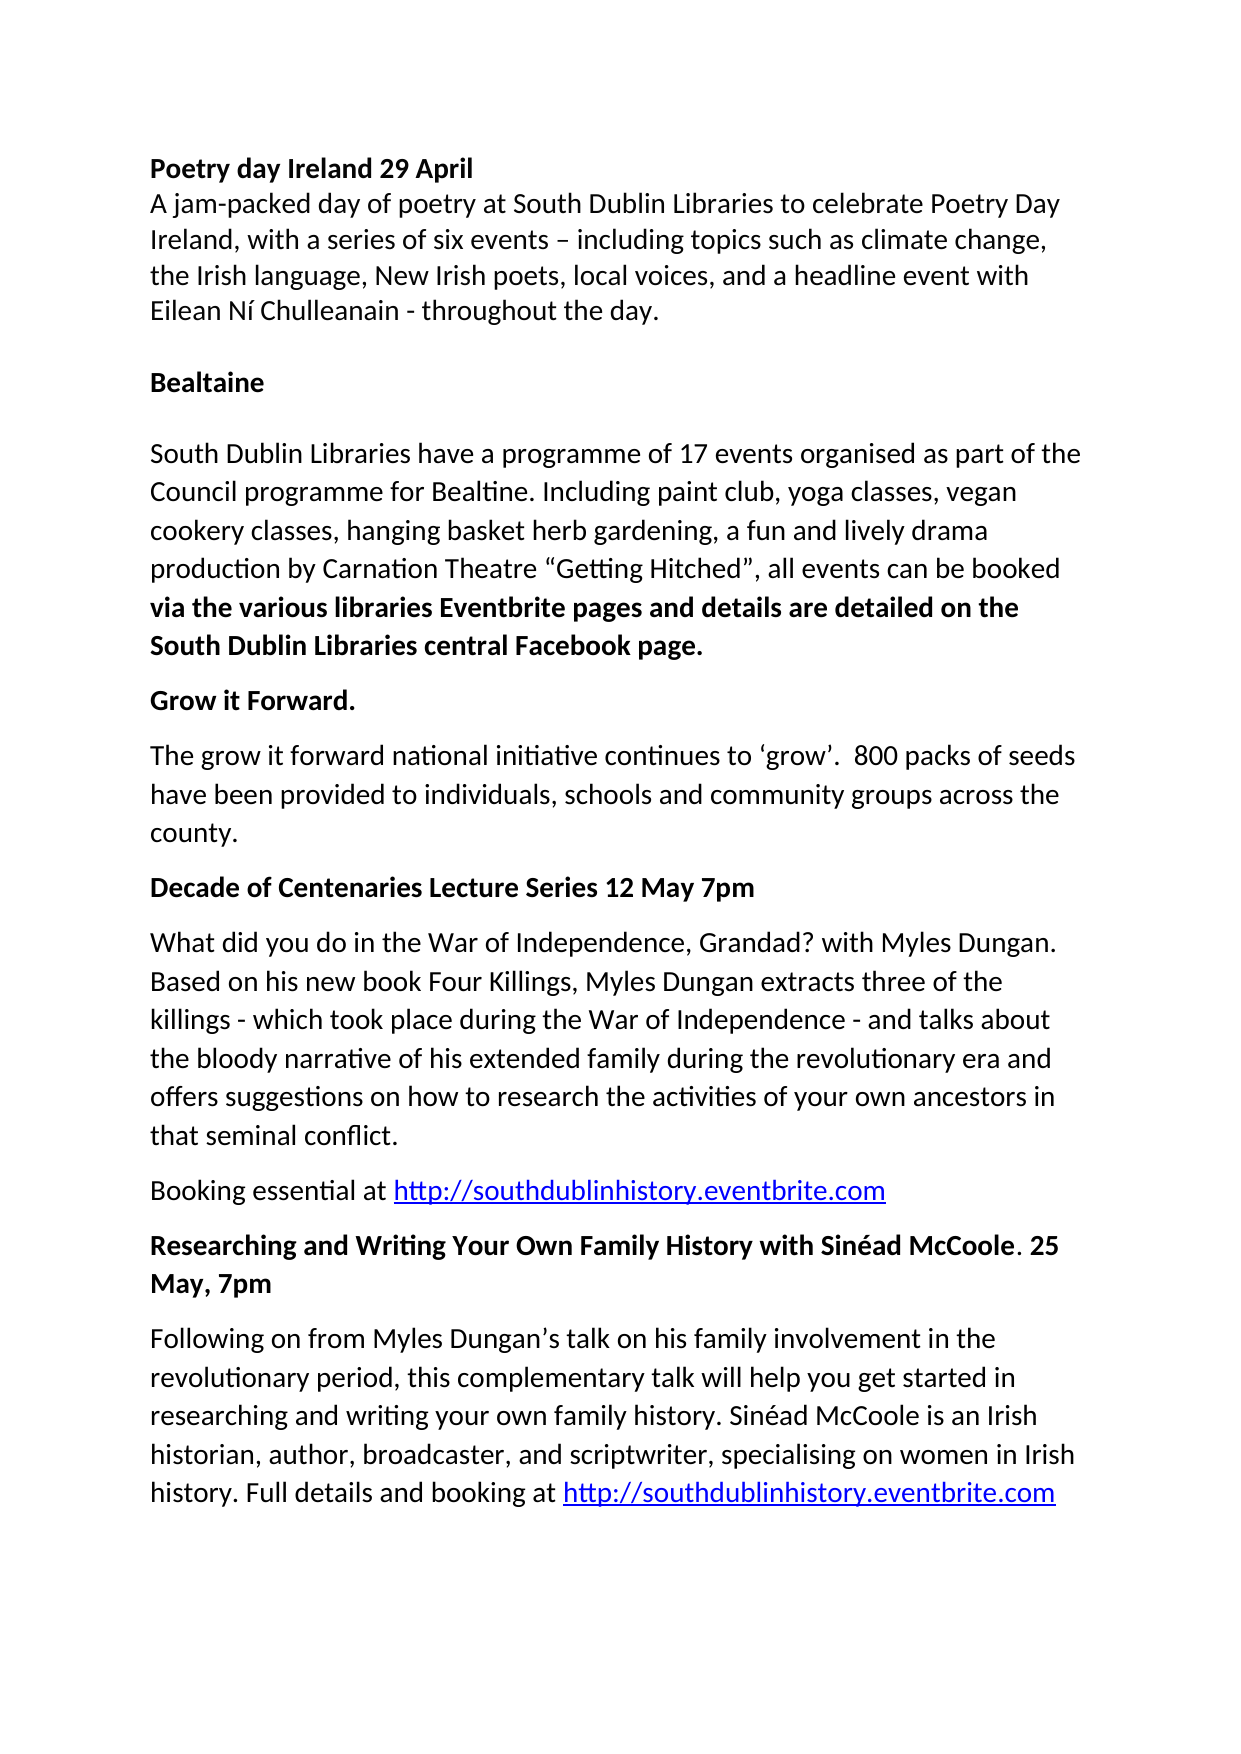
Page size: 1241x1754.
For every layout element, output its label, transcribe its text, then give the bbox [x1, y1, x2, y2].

text A jam-packed day of poetry at South Dublin Libraries to celebrate Poetry Day Ireland, with a series of six events – including topics such as climate change, the Irish language, New Irish poets, local voices, and a headline event with Eilean Ní Chulleanain - throughout the day. [150, 186, 1090, 328]
text What did you do in the War of Independence, Grandad? with Myles Dungan. Based on his new book Four Killings, Myles Dungan extracts three of the killings - which took place during the War of Independence - and talks about the bloody narrative of his extended family during the revolutionary era and offers suggestions on how to research the activities of your own ancestors in that seminal conflict. [150, 924, 1090, 1152]
text Following on from Myles Dungan’s talk on his family involvement in the revolutionary period, this complementary talk will help you get started in researching and writing your own family history. Sinéad McCoole is an Irish historian, author, broadcaster, and scriptwriter, specialising on women in Irish history. Full details and booking at http://southdublinhistory.eventbrite.com [150, 1320, 1090, 1510]
text Grow it Forward. [150, 682, 1090, 718]
text Bealtaine [150, 328, 1090, 399]
text The grow it forward national initiative continues to ‘grow’. 800 packs of seeds have been provided to individuals, schools and community groups across the county. [150, 737, 1090, 850]
text Researching and Writing Your Own Family History with Sinéad McCoole. 25 May, 7pm [150, 1227, 1090, 1301]
text Decade of Centenaries Lecture Series 12 May 7pm [150, 869, 1090, 905]
text Poetry day Ireland 29 April [150, 150, 1090, 186]
text South Dublin Libraries have a programme of 17 events organised as part of the Council programme for Bealtine. Including paint club, yoga classes, vegan cookery classes, hanging basket herb gardening, a fun and lively drama production by Carnation Theatre “Getting Hitched”, all events can be booked via the various libraries Eventbrite pages and details are detailed on the South Dublin Libraries central Facebook page. [150, 435, 1090, 663]
text Booking essential at http://southdublinhistory.eventbrite.com [150, 1172, 1090, 1207]
